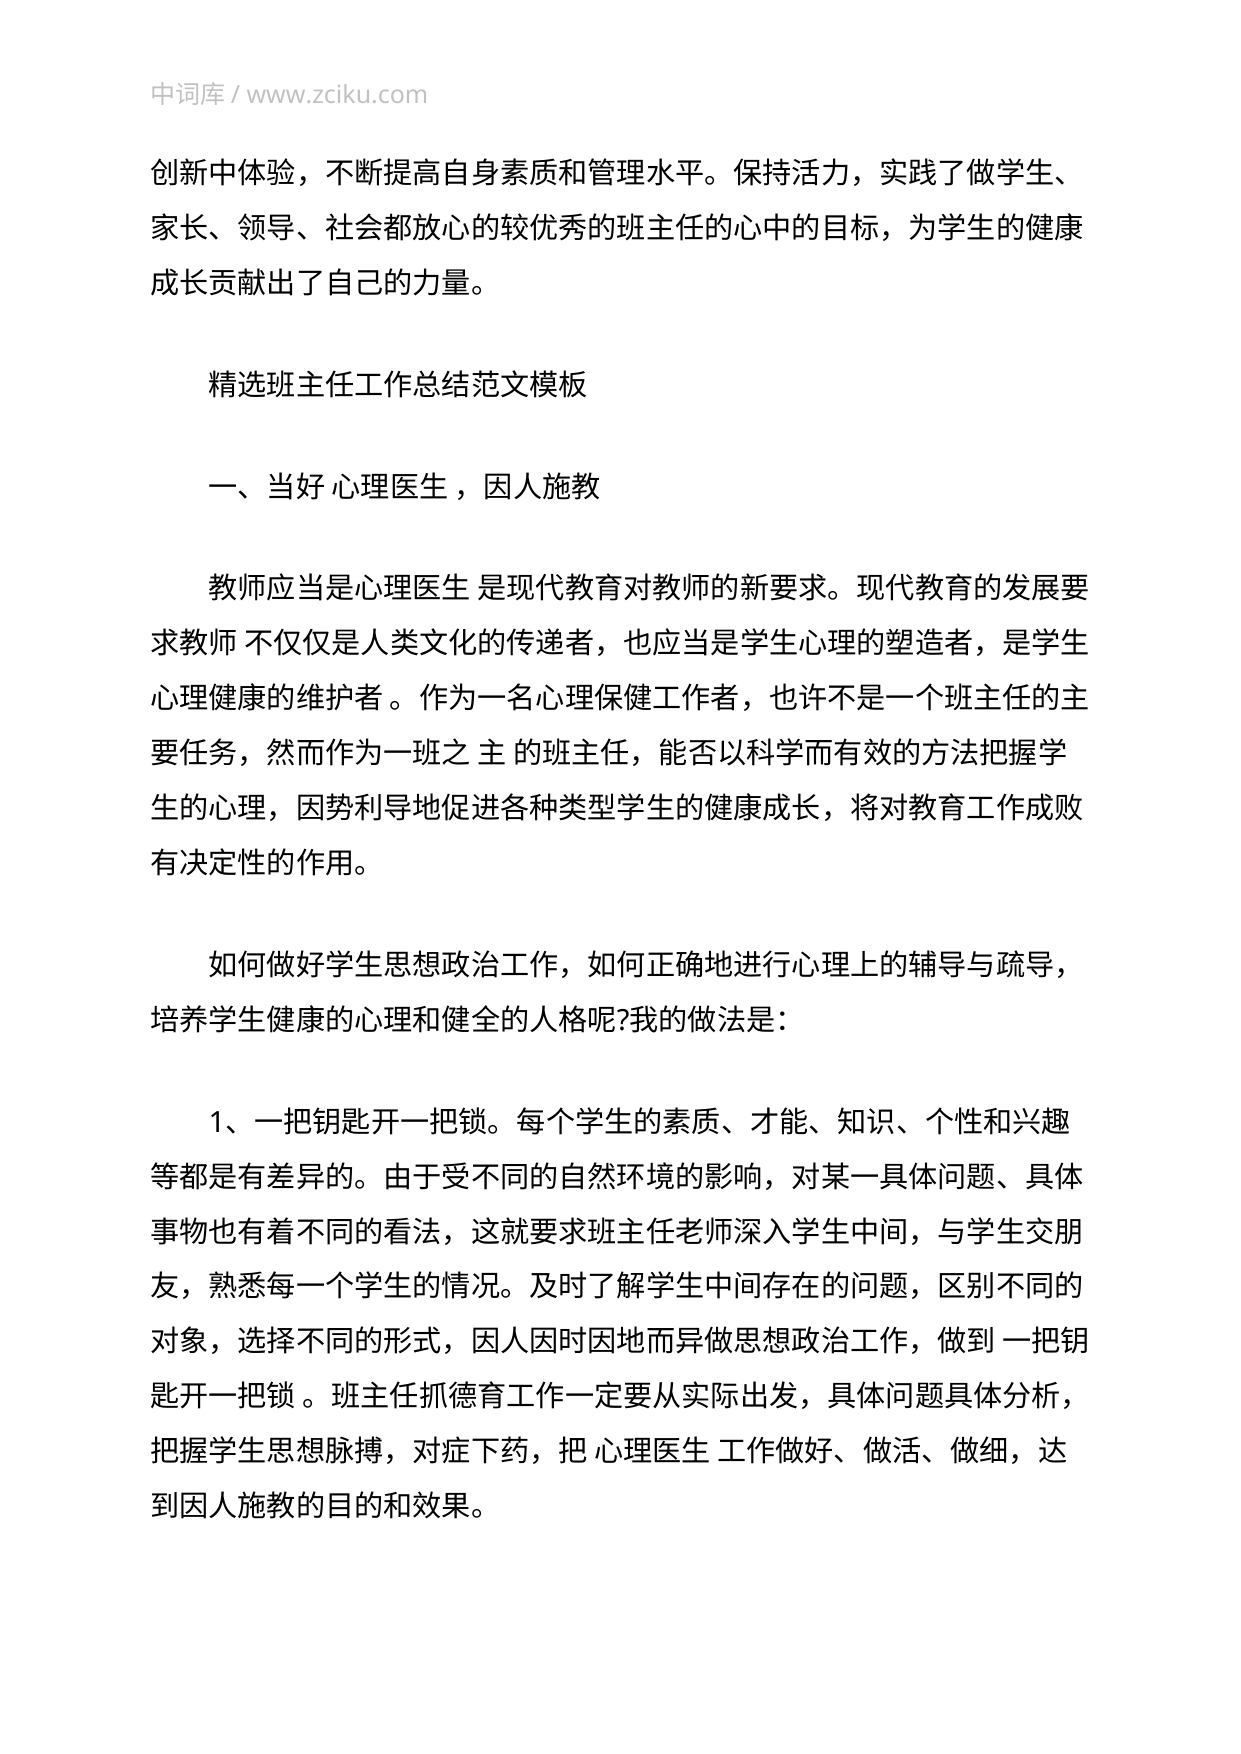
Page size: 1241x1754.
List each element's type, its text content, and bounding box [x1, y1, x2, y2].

text 一、当好 心理医生 ，因人施教 [150, 463, 1090, 506]
text 精选班主任工作总结范文模板 [150, 362, 1090, 404]
text 如何做好学生思想政治工作，如何正确地进行心理上的辅导与疏导，培养学生健康的心理和健全的人格呢?我的做法是： [150, 941, 1090, 1039]
text 1、一把钥匙开一把锁。每个学生的素质、才能、知识、个性和兴趣等都是有差异的。由于受不同的自然环境的影响，对某一具体问题、具体事物也有着不同的看法，这就要求班主任老师深入学生中间，与学生交朋友，熟悉每一个学生的情况。及时了解学生中间存在的问题，区别不同的对象，选择不同的形式，因人因时因地而异做思想政治工作，做到 一把钥匙开一把锁 。班主任抓德育工作一定要从实际出发，具体问题具体分析，把握学生思想脉搏，对症下药，把 心理医生 工作做好、做活、做细，达到因人施教的目的和效果。 [150, 1098, 1090, 1525]
text 教师应当是心理医生 是现代教育对教师的新要求。现代教育的发展要求教师 不仅仅是人类文化的传递者，也应当是学生心理的塑造者，是学生心理健康的维护者 。作为一名心理保健工作者，也许不是一个班主任的主要任务，然而作为一班之 主 的班主任，能否以科学而有效的方法把握学生的心理，因势利导地促进各种类型学生的健康成长，将对教育工作成败有决定性的作用。 [150, 565, 1090, 882]
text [150, 150, 1090, 302]
